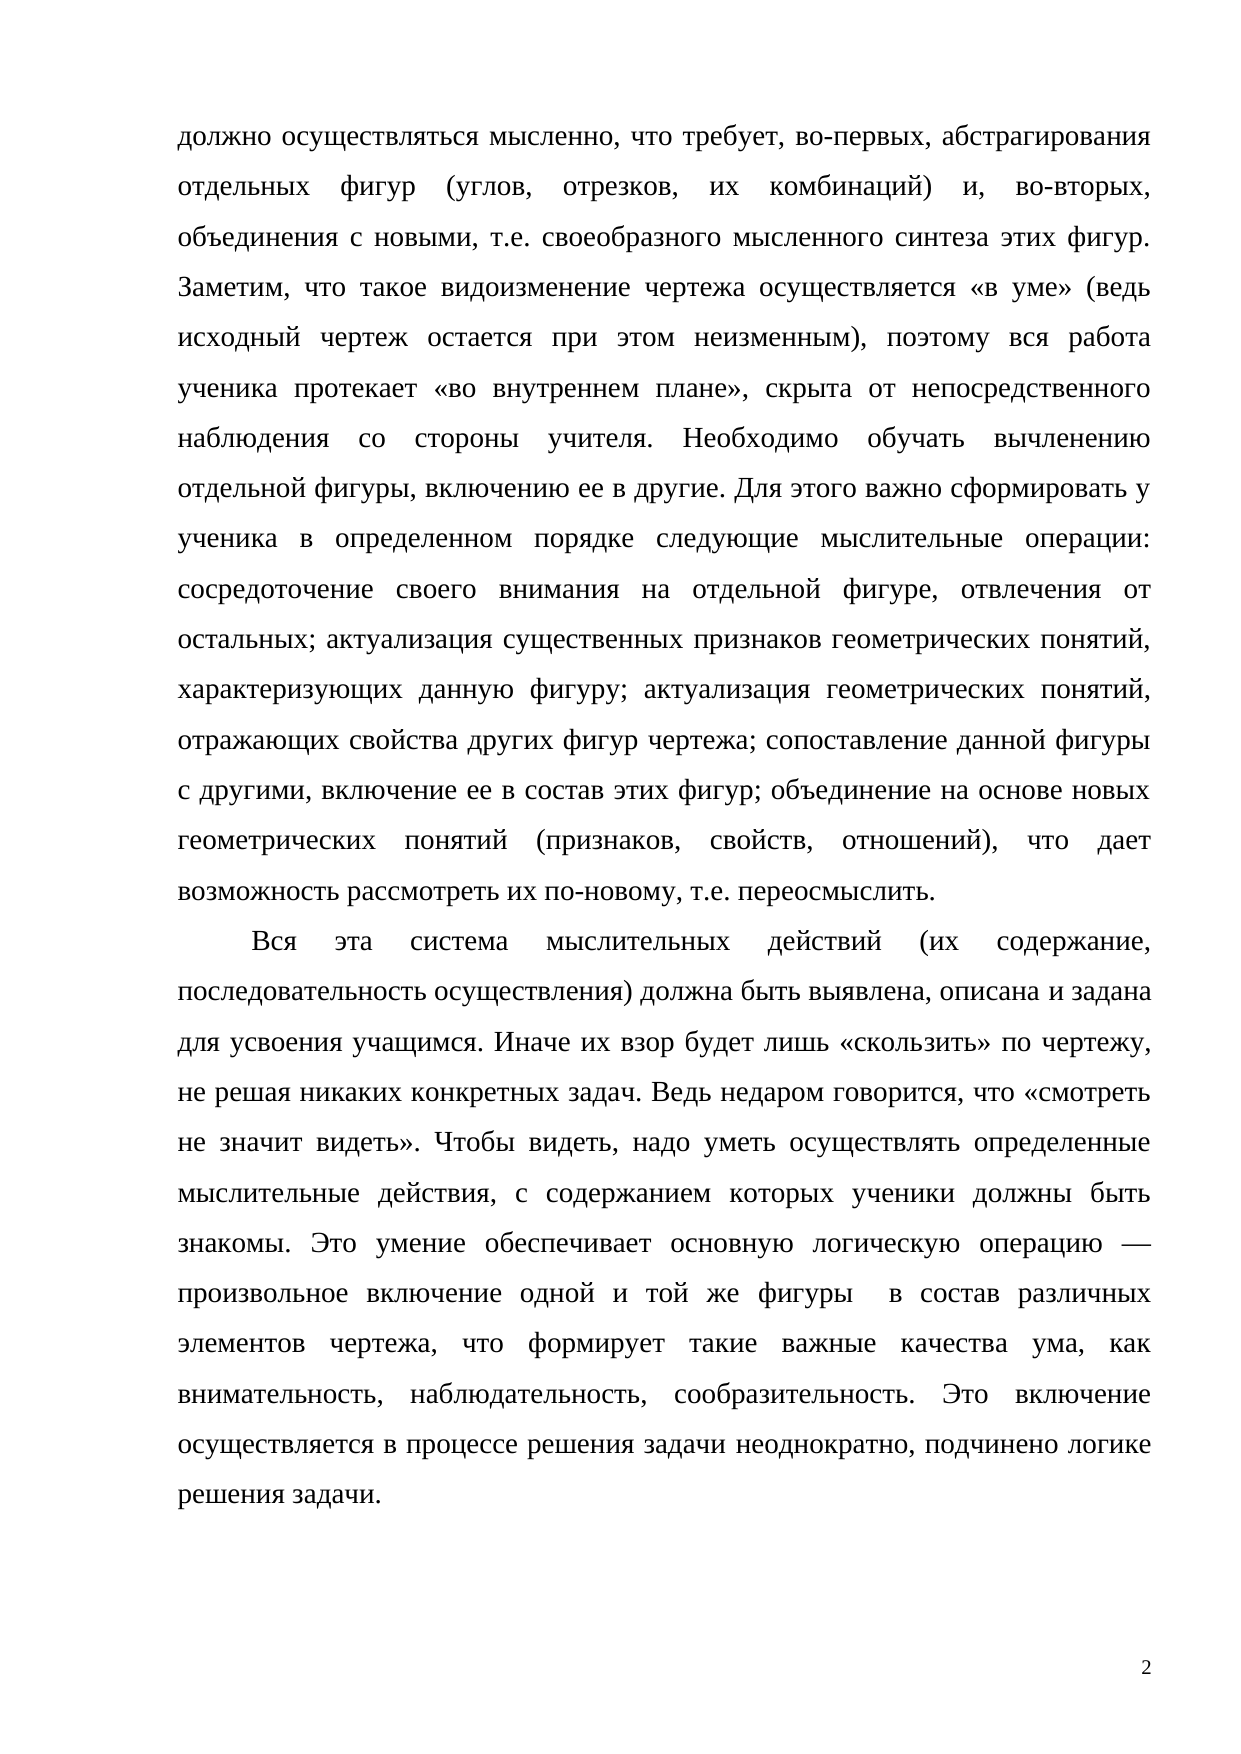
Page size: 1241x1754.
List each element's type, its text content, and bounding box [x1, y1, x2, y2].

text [177, 118, 1152, 906]
text Вся эта система мыслительных действий (их содержание, последовательность осуществления) должна быть выявлена, описана и задана для усвоения учащимся. Иначе их взор будет лишь «скользить» по чертежу, не решая никаких конкретных задач. Ведь недаром говорится, что «смотреть не значит видеть». Чтобы видеть, надо уметь осуществлять определенные мыслительные действия, с содержанием которых ученики должны быть знакомы. Это умение обеспечивает основную логическую операцию — произвольное включение одной и той же фигуры в состав различных элементов чертежа, что формирует такие важные качества ума, как внимательность, наблюдательность, сообразительность. Это включение осуществляется в процессе решения задачи неоднократно, подчинено логике решения задачи. [177, 923, 1152, 1510]
